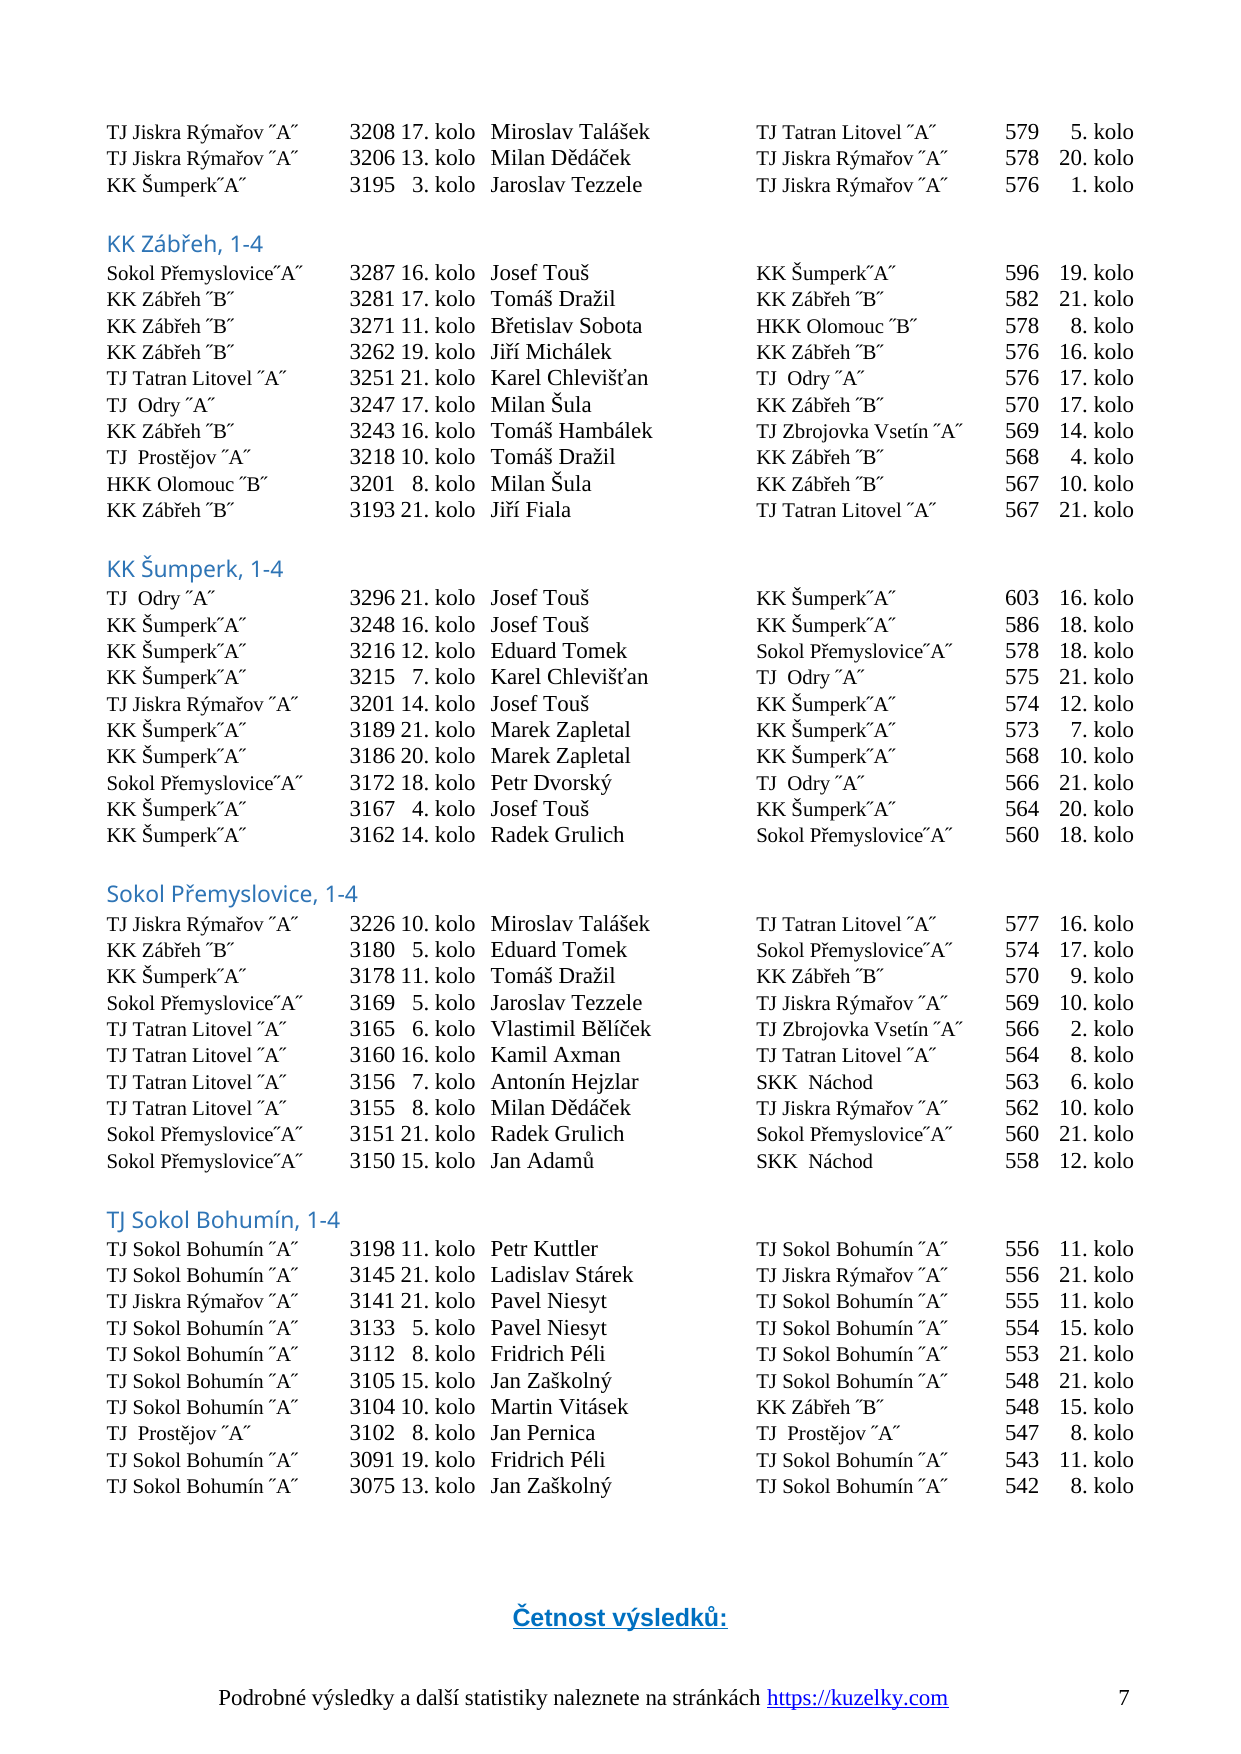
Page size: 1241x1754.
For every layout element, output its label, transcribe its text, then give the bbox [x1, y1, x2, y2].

text KK Zábřeh ˝B˝ 3281 17. kolo Tomáš Dražil KK Zábřeh ˝B˝ 582 21. kolo [106, 285, 1134, 312]
text Sokol Přemyslovice˝A˝ 3150 15. kolo Jan Adamů SKK Náchod 558 12. kolo [106, 1147, 1134, 1173]
text TJ Tatran Litovel ˝A˝ 3156 7. kolo Antonín Hejzlar SKK Náchod 563 6. kolo [106, 1068, 1134, 1094]
subtitle KK Šumperk, 1-4 [106, 553, 1134, 584]
subtitle TJ Sokol Bohumín, 1-4 [106, 1204, 1134, 1235]
text KK Šumperk˝A˝ 3215 7. kolo Karel Chlevišťan TJ Odry ˝A˝ 575 21. kolo [106, 663, 1134, 690]
text Četnost výsledků: [94, 1602, 1145, 1631]
text TJ Tatran Litovel ˝A˝ 3155 8. kolo Milan Dědáček TJ Jiskra Rýmařov ˝A˝ 562 10. kolo [106, 1094, 1134, 1120]
text TJ Sokol Bohumín ˝A˝ 3112 8. kolo Fridrich Péli TJ Sokol Bohumín ˝A˝ 553 21. kolo [106, 1340, 1134, 1367]
text TJ Jiskra Rýmařov ˝A˝ 3201 14. kolo Josef Touš KK Šumperk˝A˝ 574 12. kolo [106, 690, 1134, 716]
text TJ Prostějov ˝A˝ 3102 8. kolo Jan Pernica TJ Prostějov ˝A˝ 547 8. kolo [106, 1419, 1134, 1446]
text Sokol Přemyslovice˝A˝ 3169 5. kolo Jaroslav Tezzele TJ Jiskra Rýmařov ˝A˝ 569 10. kolo [106, 989, 1134, 1015]
text TJ Sokol Bohumín ˝A˝ 3075 13. kolo Jan Zaškolný TJ Sokol Bohumín ˝A˝ 542 8. kolo [106, 1472, 1134, 1498]
text KK Zábřeh ˝B˝ 3271 11. kolo Břetislav Sobota HKK Olomouc ˝B˝ 578 8. kolo [106, 312, 1134, 338]
text KK Šumperk˝A˝ 3248 16. kolo Josef Touš KK Šumperk˝A˝ 586 18. kolo [106, 611, 1134, 637]
subtitle KK Zábřeh, 1-4 [106, 228, 1134, 259]
text TJ Tatran Litovel ˝A˝ 3160 16. kolo Kamil Axman TJ Tatran Litovel ˝A˝ 564 8. kolo [106, 1041, 1134, 1068]
text Sokol Přemyslovice˝A˝ 3151 21. kolo Radek Grulich Sokol Přemyslovice˝A˝ 560 21. kolo [106, 1120, 1134, 1147]
text TJ Jiskra Rýmařov ˝A˝ 3208 17. kolo Miroslav Talášek TJ Tatran Litovel ˝A˝ 579 5. kolo [106, 118, 1134, 144]
text KK Šumperk˝A˝ 3178 11. kolo Tomáš Dražil KK Zábřeh ˝B˝ 570 9. kolo [106, 962, 1134, 989]
text KK Šumperk˝A˝ 3186 20. kolo Marek Zapletal KK Šumperk˝A˝ 568 10. kolo [106, 742, 1134, 769]
text HKK Olomouc ˝B˝ 3201 8. kolo Milan Šula KK Zábřeh ˝B˝ 567 10. kolo [106, 470, 1134, 496]
text KK Šumperk˝A˝ 3162 14. kolo Radek Grulich Sokol Přemyslovice˝A˝ 560 18. kolo [106, 821, 1134, 848]
text TJ Jiskra Rýmařov ˝A˝ 3226 10. kolo Miroslav Talášek TJ Tatran Litovel ˝A˝ 577 16. kolo [106, 909, 1134, 936]
text TJ Tatran Litovel ˝A˝ 3251 21. kolo Karel Chlevišťan TJ Odry ˝A˝ 576 17. kolo [106, 364, 1134, 391]
text TJ Jiskra Rýmařov ˝A˝ 3206 13. kolo Milan Dědáček TJ Jiskra Rýmařov ˝A˝ 578 20. kolo [106, 144, 1134, 171]
text TJ Sokol Bohumín ˝A˝ 3198 11. kolo Petr Kuttler TJ Sokol Bohumín ˝A˝ 556 11. kolo [106, 1235, 1134, 1261]
text TJ Sokol Bohumín ˝A˝ 3105 15. kolo Jan Zaškolný TJ Sokol Bohumín ˝A˝ 548 21. kolo [106, 1367, 1134, 1393]
text KK Šumperk˝A˝ 3167 4. kolo Josef Touš KK Šumperk˝A˝ 564 20. kolo [106, 795, 1134, 821]
subtitle Sokol Přemyslovice, 1-4 [106, 878, 1134, 909]
text TJ Odry ˝A˝ 3296 21. kolo Josef Touš KK Šumperk˝A˝ 603 16. kolo [106, 584, 1134, 611]
text TJ Odry ˝A˝ 3247 17. kolo Milan Šula KK Zábřeh ˝B˝ 570 17. kolo [106, 391, 1134, 417]
text TJ Tatran Litovel ˝A˝ 3165 6. kolo Vlastimil Bělíček TJ Zbrojovka Vsetín ˝A˝ 566 2. kolo [106, 1015, 1134, 1041]
text KK Zábřeh ˝B˝ 3262 19. kolo Jiří Michálek KK Zábřeh ˝B˝ 576 16. kolo [106, 338, 1134, 364]
text KK Zábřeh ˝B˝ 3193 21. kolo Jiří Fiala TJ Tatran Litovel ˝A˝ 567 21. kolo [106, 496, 1134, 522]
text TJ Sokol Bohumín ˝A˝ 3145 21. kolo Ladislav Stárek TJ Jiskra Rýmařov ˝A˝ 556 21. kolo [106, 1261, 1134, 1288]
text TJ Sokol Bohumín ˝A˝ 3133 5. kolo Pavel Niesyt TJ Sokol Bohumín ˝A˝ 554 15. kolo [106, 1314, 1134, 1340]
text KK Šumperk˝A˝ 3189 21. kolo Marek Zapletal KK Šumperk˝A˝ 573 7. kolo [106, 716, 1134, 742]
text KK Šumperk˝A˝ 3195 3. kolo Jaroslav Tezzele TJ Jiskra Rýmařov ˝A˝ 576 1. kolo [106, 171, 1134, 197]
text TJ Sokol Bohumín ˝A˝ 3104 10. kolo Martin Vitásek KK Zábřeh ˝B˝ 548 15. kolo [106, 1393, 1134, 1419]
text KK Zábřeh ˝B˝ 3180 5. kolo Eduard Tomek Sokol Přemyslovice˝A˝ 574 17. kolo [106, 936, 1134, 962]
text TJ Sokol Bohumín ˝A˝ 3091 19. kolo Fridrich Péli TJ Sokol Bohumín ˝A˝ 543 11. kolo [106, 1446, 1134, 1472]
text Sokol Přemyslovice˝A˝ 3172 18. kolo Petr Dvorský TJ Odry ˝A˝ 566 21. kolo [106, 769, 1134, 795]
text KK Šumperk˝A˝ 3216 12. kolo Eduard Tomek Sokol Přemyslovice˝A˝ 578 18. kolo [106, 637, 1134, 663]
text Sokol Přemyslovice˝A˝ 3287 16. kolo Josef Touš KK Šumperk˝A˝ 596 19. kolo [106, 259, 1134, 285]
text TJ Prostějov ˝A˝ 3218 10. kolo Tomáš Dražil KK Zábřeh ˝B˝ 568 4. kolo [106, 443, 1134, 470]
text KK Zábřeh ˝B˝ 3243 16. kolo Tomáš Hambálek TJ Zbrojovka Vsetín ˝A˝ 569 14. kolo [106, 417, 1134, 443]
text TJ Jiskra Rýmařov ˝A˝ 3141 21. kolo Pavel Niesyt TJ Sokol Bohumín ˝A˝ 555 11. kolo [106, 1288, 1134, 1314]
